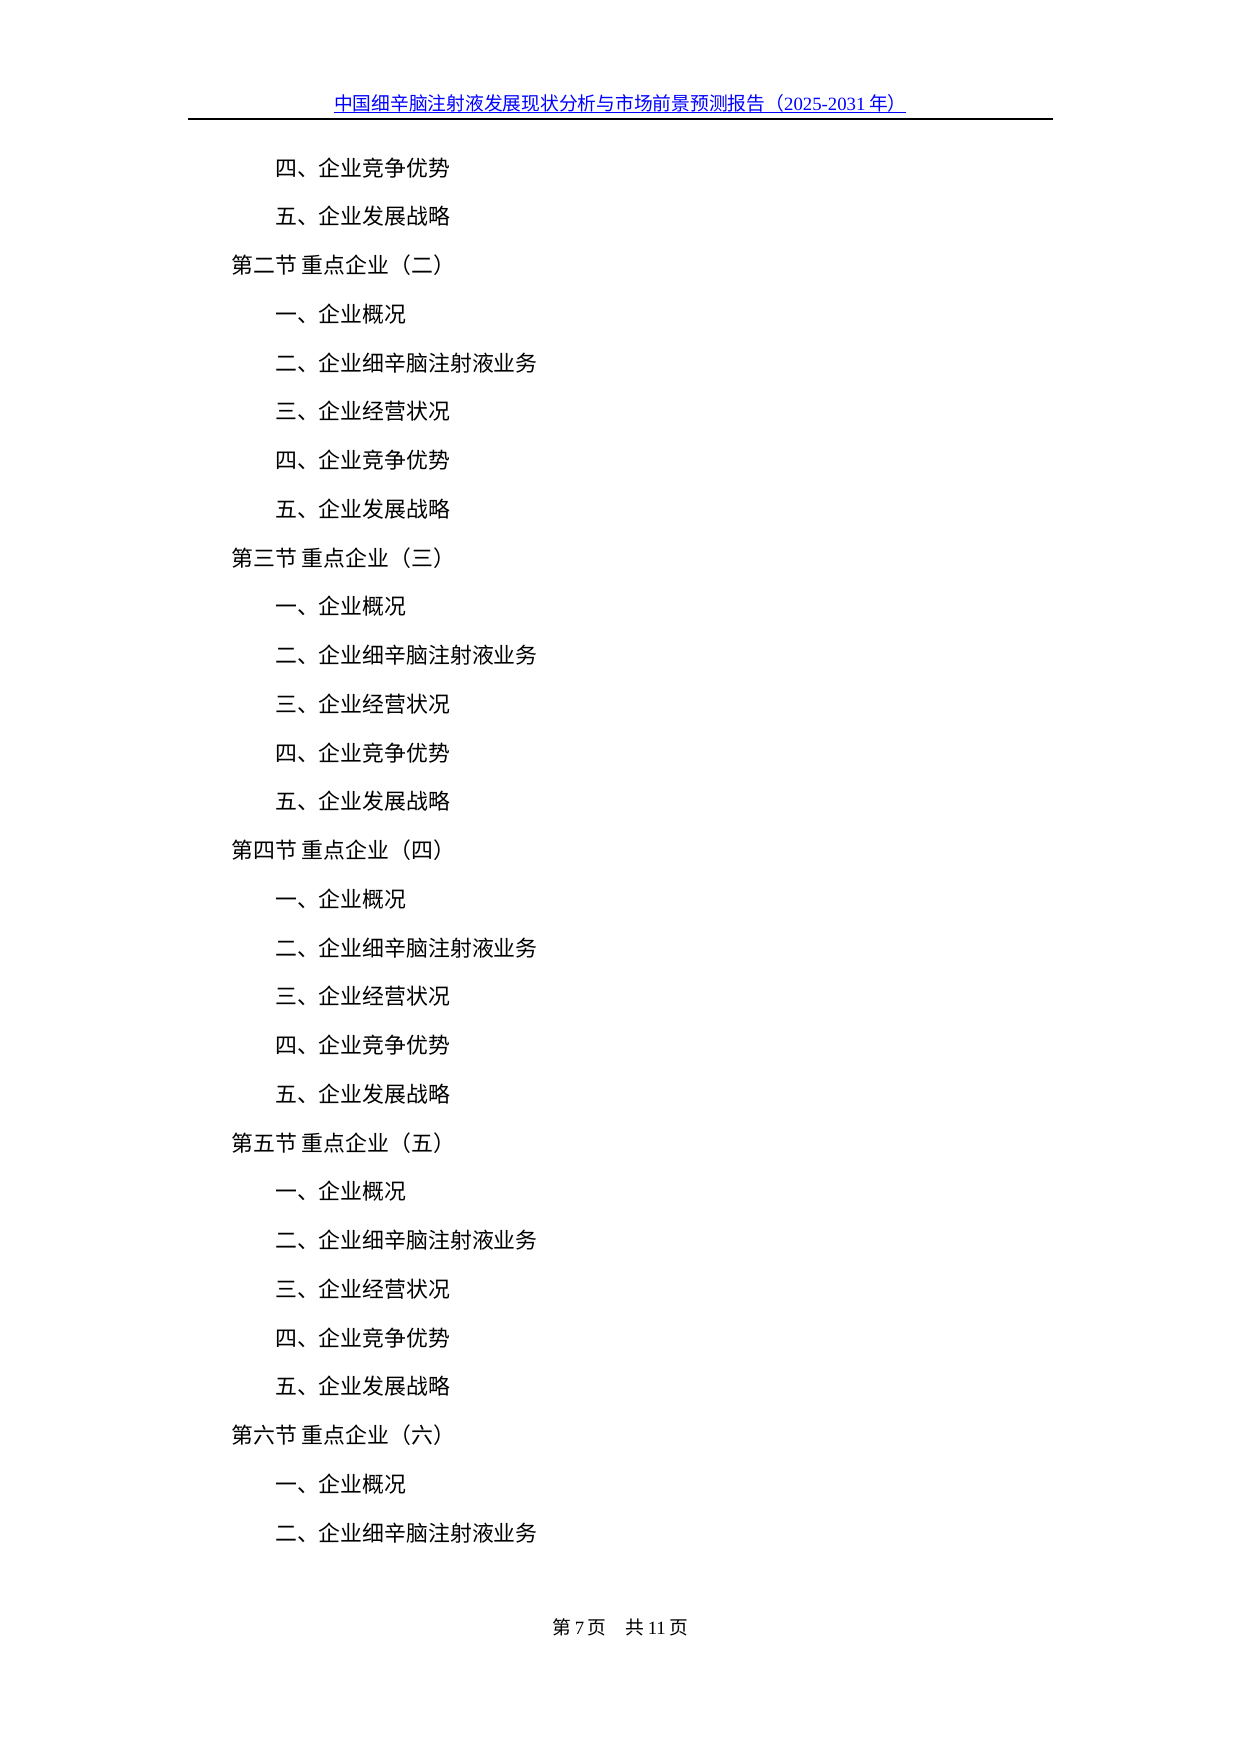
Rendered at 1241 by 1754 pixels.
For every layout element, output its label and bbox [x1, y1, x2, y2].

text [187, 150, 1053, 1548]
